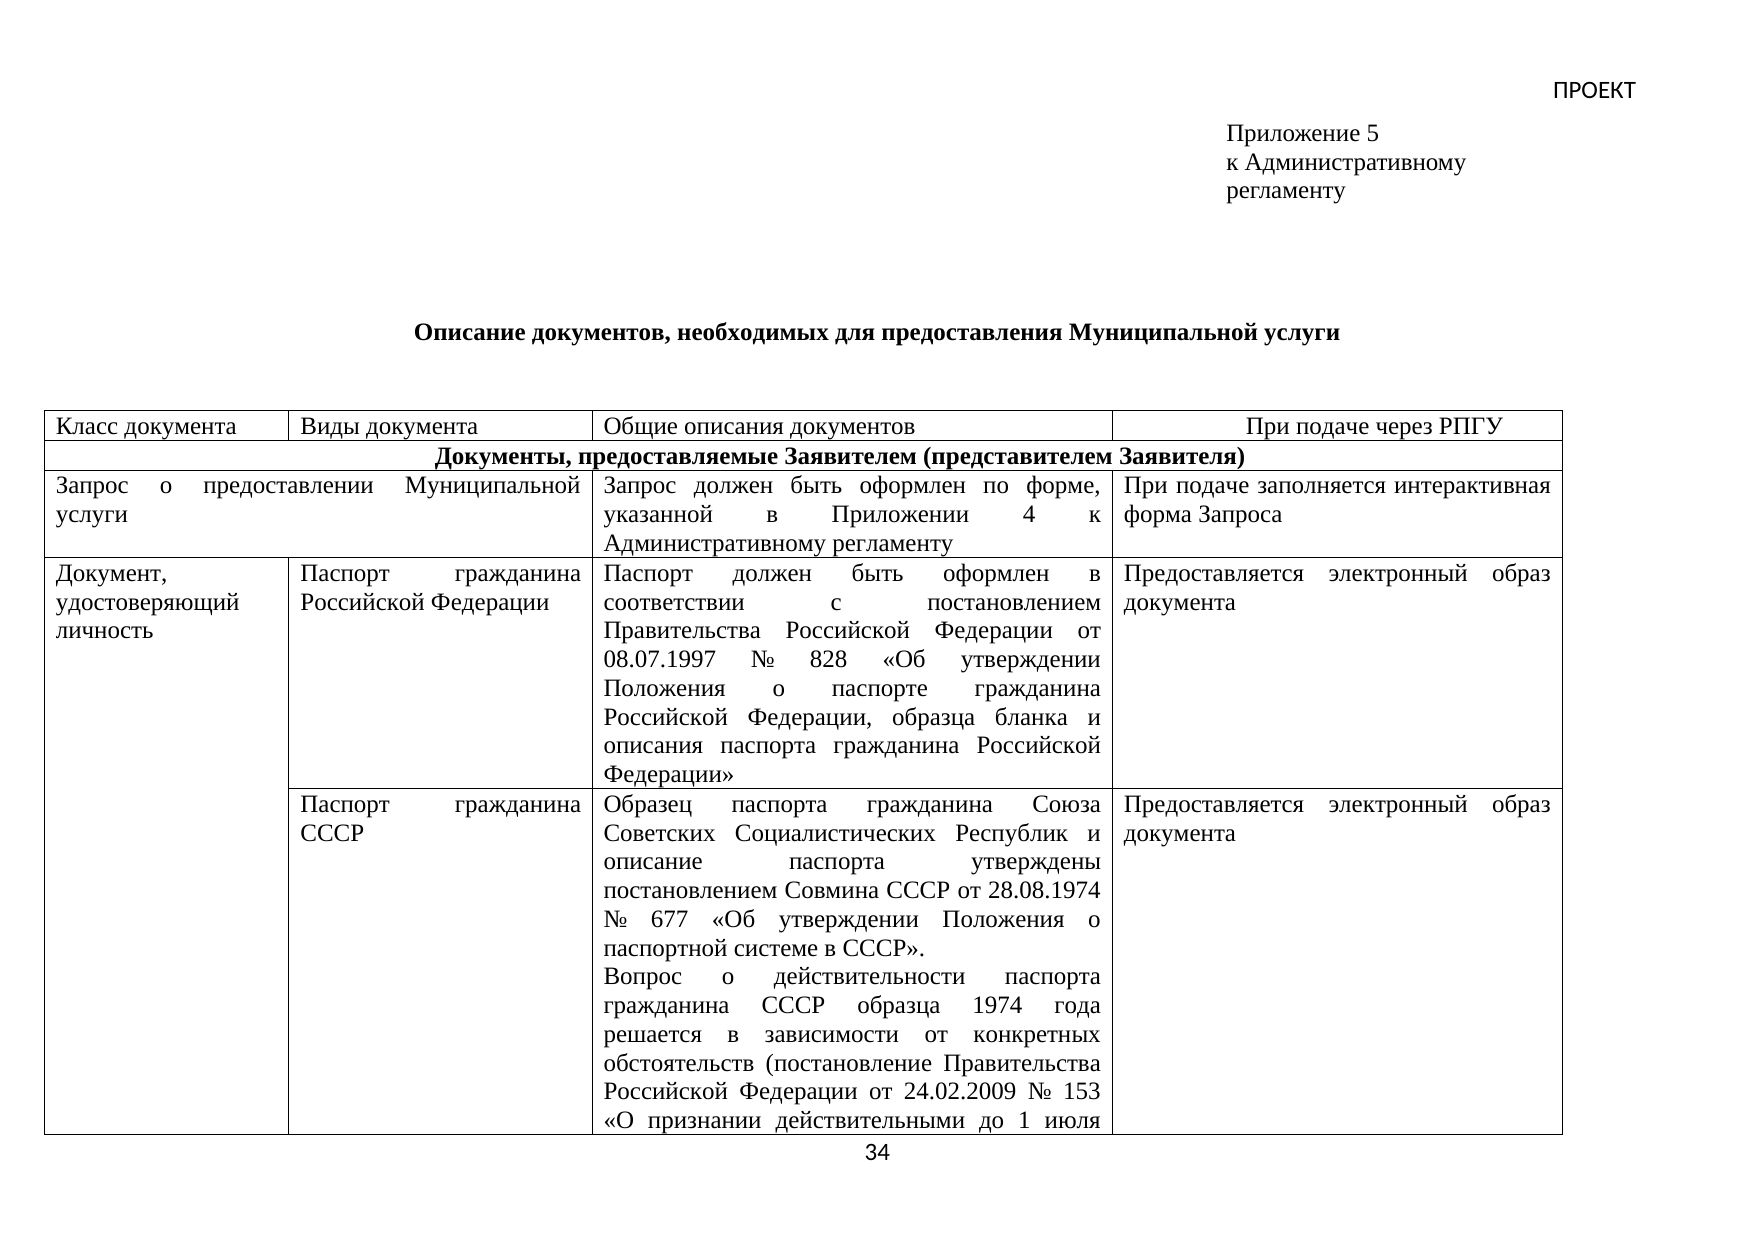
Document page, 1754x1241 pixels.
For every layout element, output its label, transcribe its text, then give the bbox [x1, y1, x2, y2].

subtitle Описание документов, необходимых для предоставления Муниципальной услуги [118, 317, 1636, 346]
table_header При подаче через РПГУ [1113, 411, 1562, 440]
table_cell Запрос о предоставлении Муниципальной услуги [45, 471, 592, 557]
table_cell Запрос должен быть оформлен по форме, указанной в Приложении 4 к Административному регламенту [593, 471, 1112, 557]
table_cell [1113, 789, 1562, 1134]
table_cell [593, 789, 1112, 1134]
table_header Виды документа [289, 411, 592, 440]
table_cell Документы, предоставляемые Заявителем (представителем Заявителя) [45, 441, 1562, 469]
table_cell Предоставляется электронный образ документа [1113, 558, 1562, 788]
table_cell Паспорт гражданина Российской Федерации [289, 558, 592, 788]
table_cell Документ, удостоверяющий личность [45, 558, 288, 1134]
table_header Общие описания документов [593, 411, 1112, 440]
table_header Класс документа [45, 411, 288, 440]
text Приложение 5 [1226, 118, 1636, 147]
table_cell Паспорт гражданина СССР [289, 789, 592, 1134]
text регламенту [1226, 176, 1636, 204]
table_cell При подаче заполняется интерактивная форма Запроса [1113, 471, 1562, 557]
table_cell Паспорт должен быть оформлен в соответствии с постановлением Правительства Российской Федерации от 08.07.1997 № 828 «Об утверждении Положения о паспорте гражданина Российской Федерации, образца бланка и описания паспорта гражданина Российской Федерации» [593, 558, 1112, 788]
text к Административному [1226, 147, 1636, 176]
